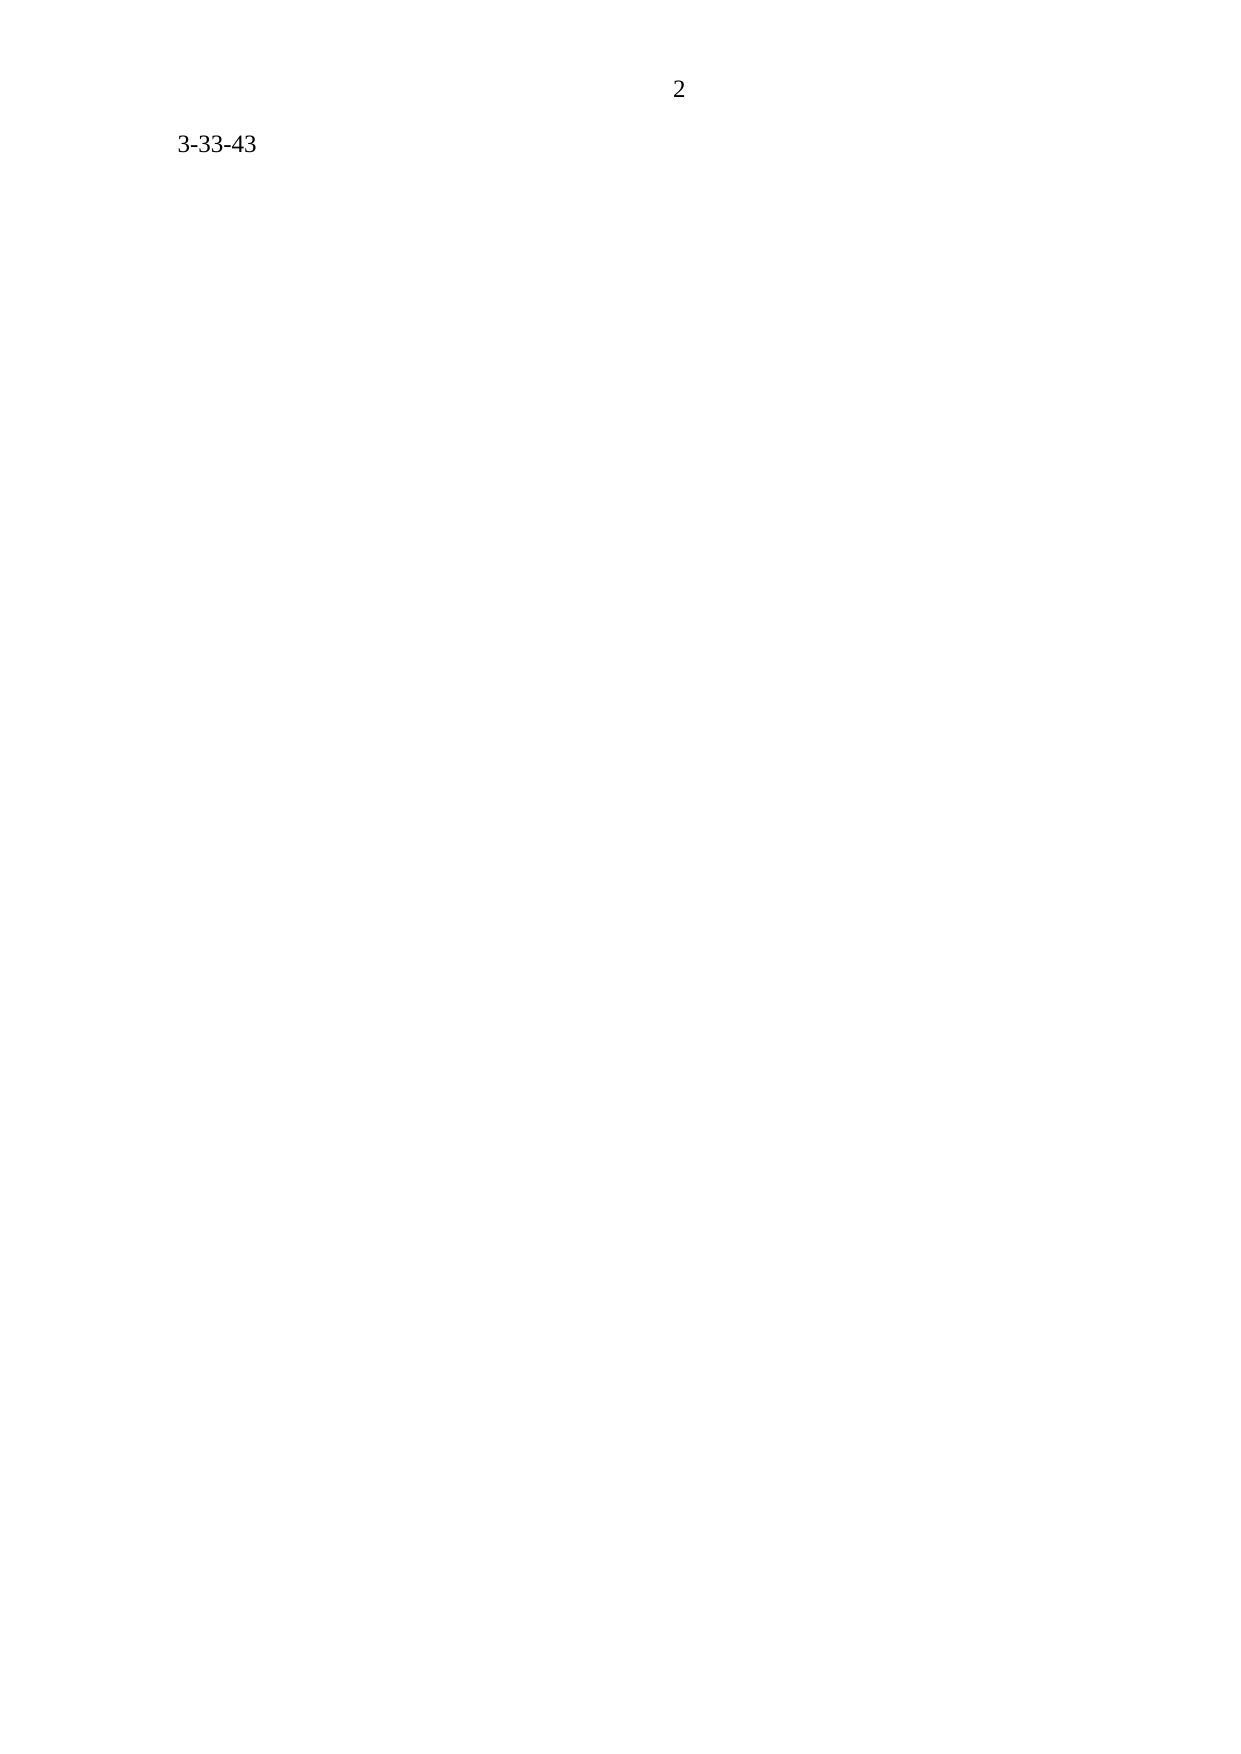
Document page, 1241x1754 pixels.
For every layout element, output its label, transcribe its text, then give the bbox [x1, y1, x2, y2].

text 3-33-43 [177, 129, 1181, 158]
